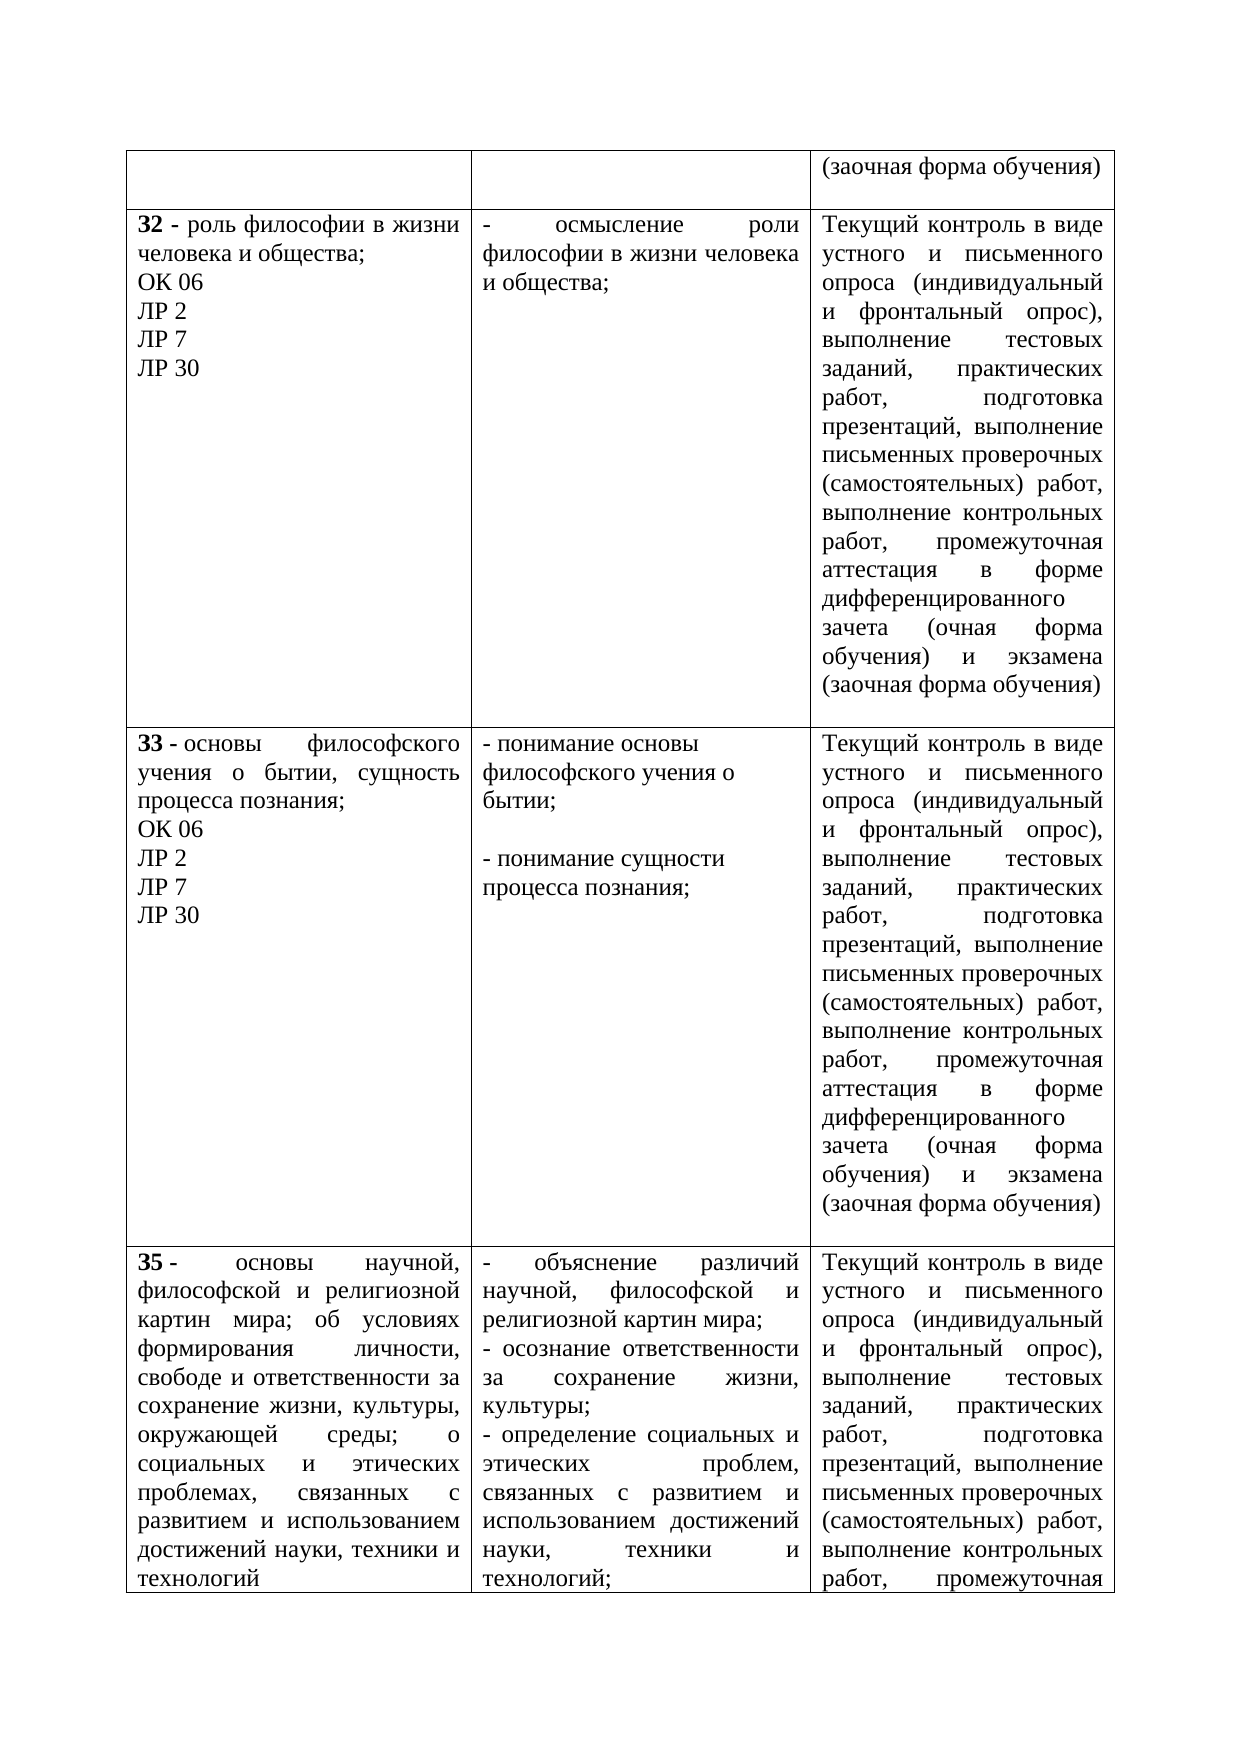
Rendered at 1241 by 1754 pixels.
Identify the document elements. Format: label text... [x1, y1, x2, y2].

table_cell - осмысление роли философии в жизни человека и общества; [472, 210, 810, 727]
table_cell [811, 151, 1114, 208]
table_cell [811, 1247, 1114, 1592]
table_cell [127, 151, 471, 208]
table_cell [127, 1247, 471, 1592]
table_cell - понимание основы философского учения о бытии; - понимание сущности процесса познания; [472, 728, 810, 1246]
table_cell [472, 1247, 810, 1592]
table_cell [472, 151, 810, 208]
table_cell З2 - роль философии в жизни человека и общества; ОК 06 ЛР 2 ЛР 7 ЛР 30 [127, 210, 471, 727]
table_cell З3 - основы философского учения о бытии, сущность процесса познания; ОК 06 ЛР 2 ЛР 7 ЛР 30 [127, 728, 471, 1246]
